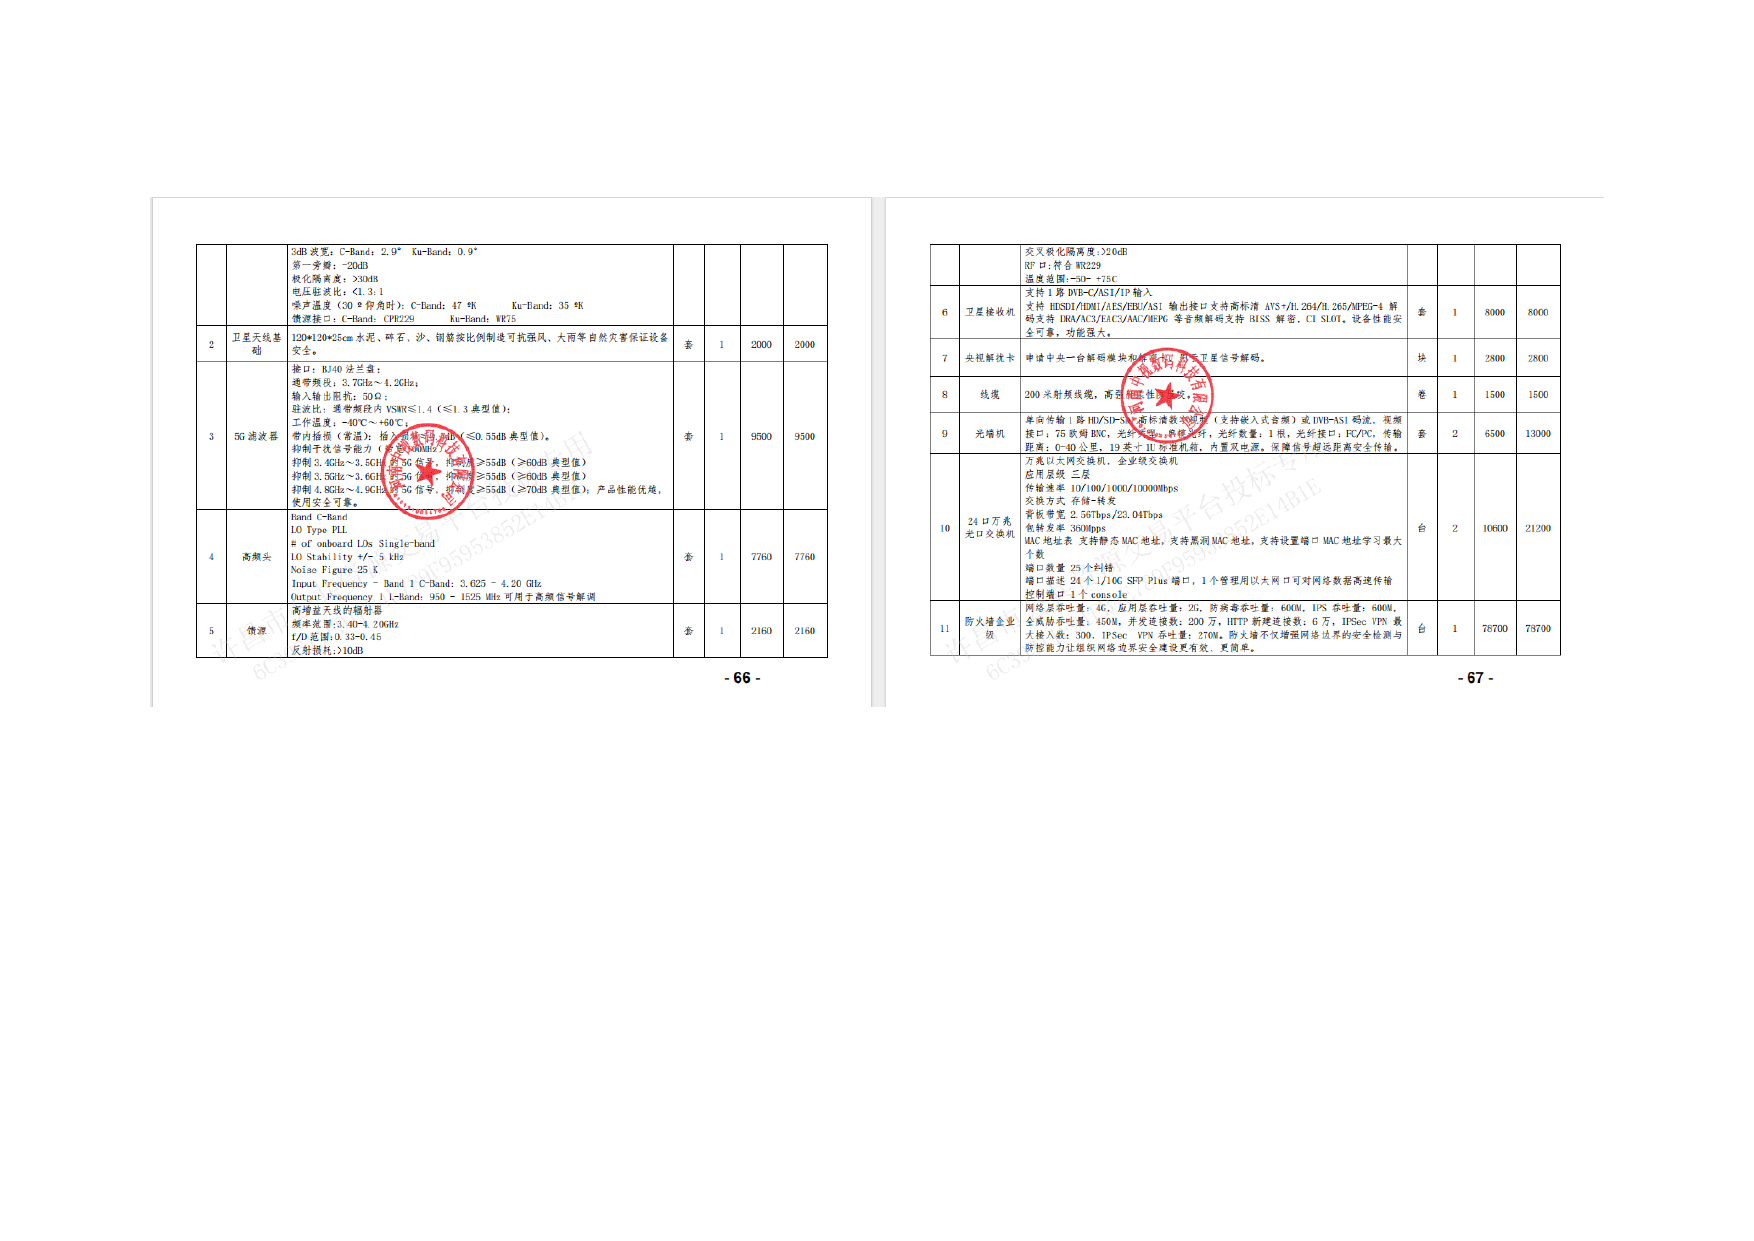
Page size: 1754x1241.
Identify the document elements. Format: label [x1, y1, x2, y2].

picture [150, 197, 1604, 707]
